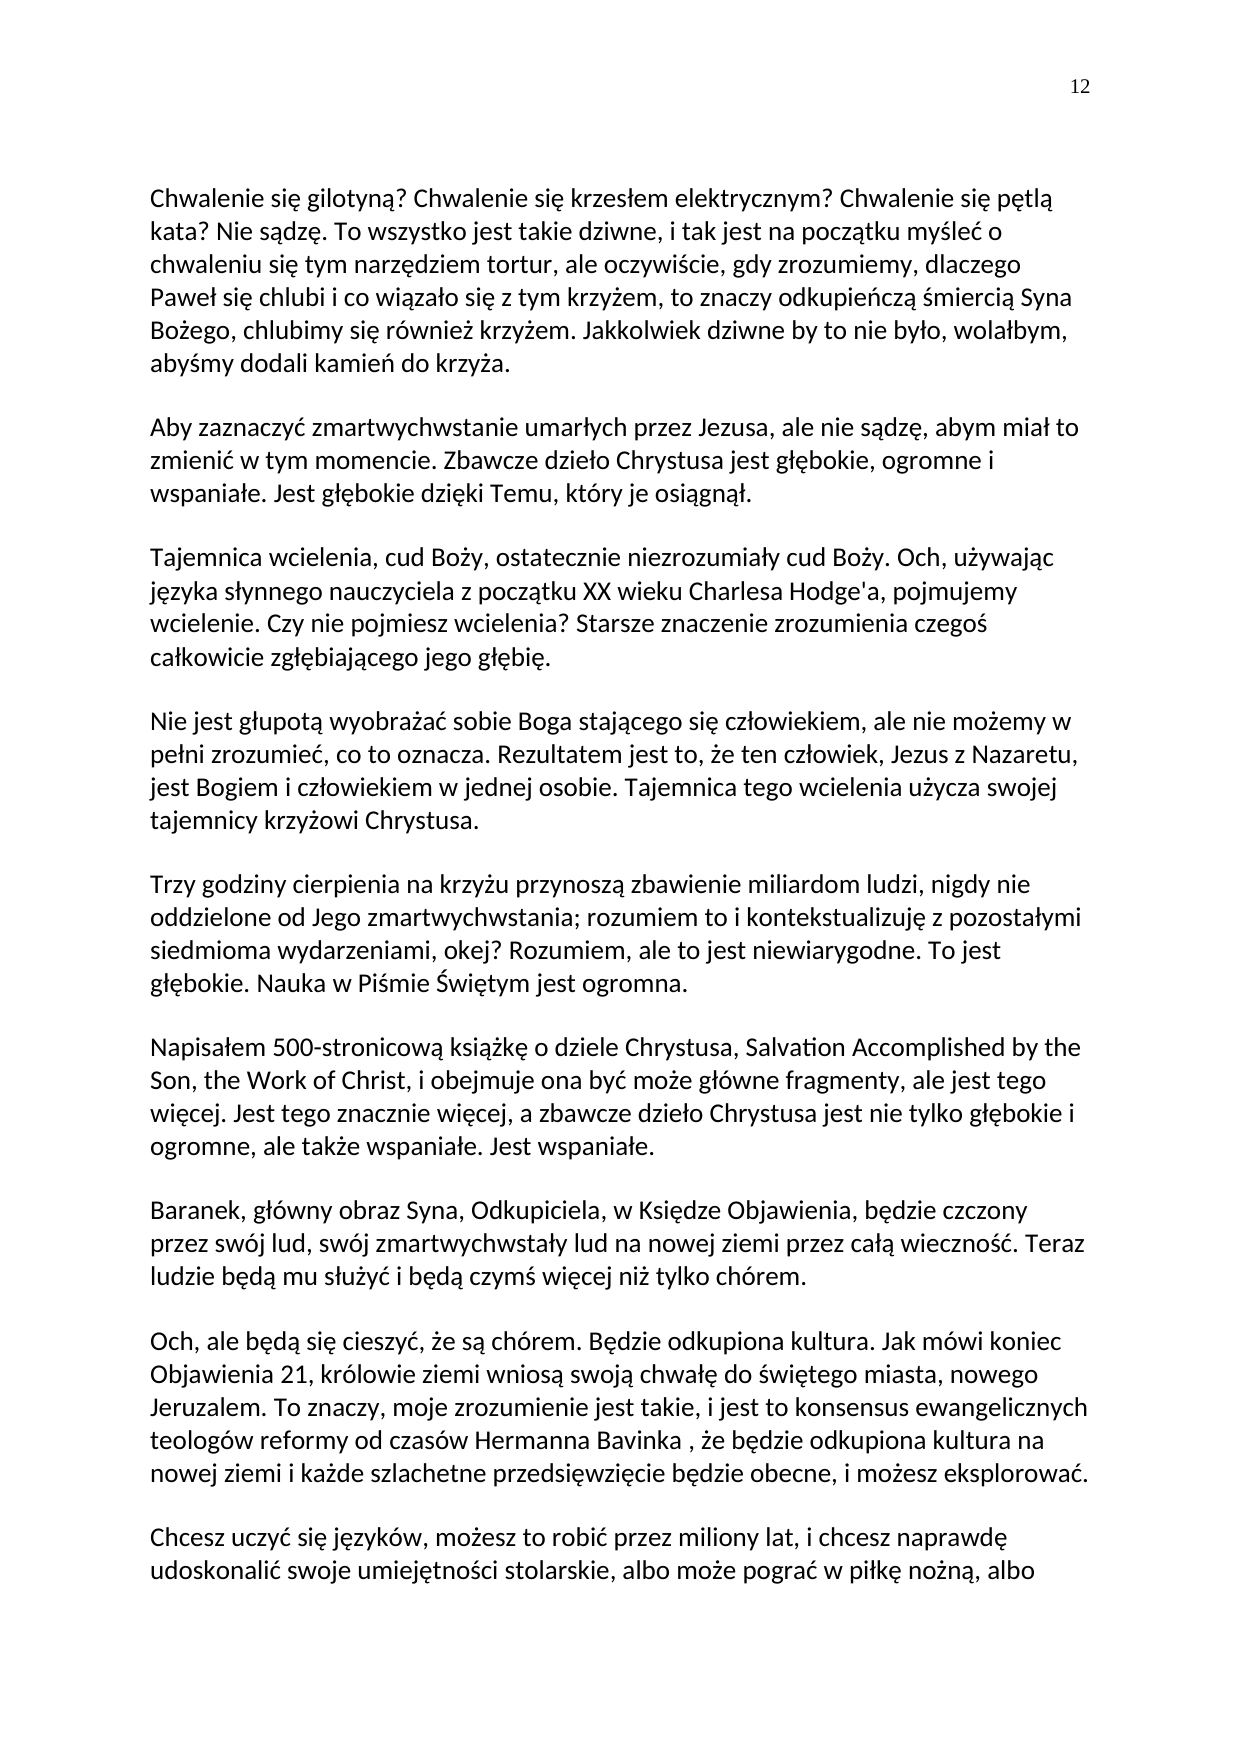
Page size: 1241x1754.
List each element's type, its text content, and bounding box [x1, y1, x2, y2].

text Nie jest głupotą wyobrażać sobie Boga stającego się człowiekiem, ale nie możemy w pełni zrozumieć, co to oznacza. Rezultatem jest to, że ten człowiek, Jezus z Nazaretu, jest Bogiem i człowiekiem w jednej osobie. Tajemnica tego wcielenia użycza swojej tajemnicy krzyżowi Chrystusa. [150, 704, 1090, 836]
text Baranek, główny obraz Syna, Odkupiciela, w Księdze Objawienia, będzie czczony przez swój lud, swój zmartwychwstały lud na nowej ziemi przez całą wieczność. Teraz ludzie będą mu służyć i będą czymś więcej niż tylko chórem. [150, 1193, 1090, 1293]
text Tajemnica wcielenia, cud Boży, ostatecznie niezrozumiały cud Boży. Och, używając języka słynnego nauczyciela z początku XX wieku Charlesa Hodge'a, pojmujemy wcielenie. Czy nie pojmiesz wcielenia? Starsze znaczenie zrozumienia czegoś całkowicie zgłębiającego jego głębię. [150, 541, 1090, 673]
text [150, 1520, 1090, 1586]
text Chwalenie się gilotyną? Chwalenie się krzesłem elektrycznym? Chwalenie się pętlą kata? Nie sądzę. To wszystko jest takie dziwne, i tak jest na początku myśleć o chwaleniu się tym narzędziem tortur, ale oczywiście, gdy zrozumiemy, dlaczego Paweł się chlubi i co wiązało się z tym krzyżem, to znaczy odkupieńczą śmiercią Syna Bożego, chlubimy się również krzyżem. Jakkolwiek dziwne by to nie było, wolałbym, abyśmy dodali kamień do krzyża. [150, 181, 1090, 379]
text Napisałem 500-stronicową książkę o dziele Chrystusa, Salvation Accomplished by the Son, the Work of Christ, i obejmuje ona być może główne fragmenty, ale jest tego więcej. Jest tego znacznie więcej, a zbawcze dzieło Chrystusa jest nie tylko głębokie i ogromne, ale także wspaniałe. Jest wspaniałe. [150, 1030, 1090, 1162]
text Trzy godziny cierpienia na krzyżu przynoszą zbawienie miliardom ludzi, nigdy nie oddzielone od Jego zmartwychwstania; rozumiem to i kontekstualizuję z pozostałymi siedmioma wydarzeniami, okej? Rozumiem, ale to jest niewiarygodne. To jest głębokie. Nauka w Piśmie Świętym jest ogromna. [150, 867, 1090, 999]
text Aby zaznaczyć zmartwychwstanie umarłych przez Jezusa, ale nie sądzę, abym miał to zmienić w tym momencie. Zbawcze dzieło Chrystusa jest głębokie, ogromne i wspaniałe. Jest głębokie dzięki Temu, który je osiągnął. [150, 410, 1090, 509]
text Och, ale będą się cieszyć, że są chórem. Będzie odkupiona kultura. Jak mówi koniec Objawienia 21, królowie ziemi wniosą swoją chwałę do świętego miasta, nowego Jeruzalem. To znaczy, moje zrozumienie jest takie, i jest to konsensus ewangelicznych teologów reformy od czasów Hermanna Bavinka , że będzie odkupiona kultura na nowej ziemi i każde szlachetne przedsięwzięcie będzie obecne, i możesz eksplorować. [150, 1324, 1090, 1489]
